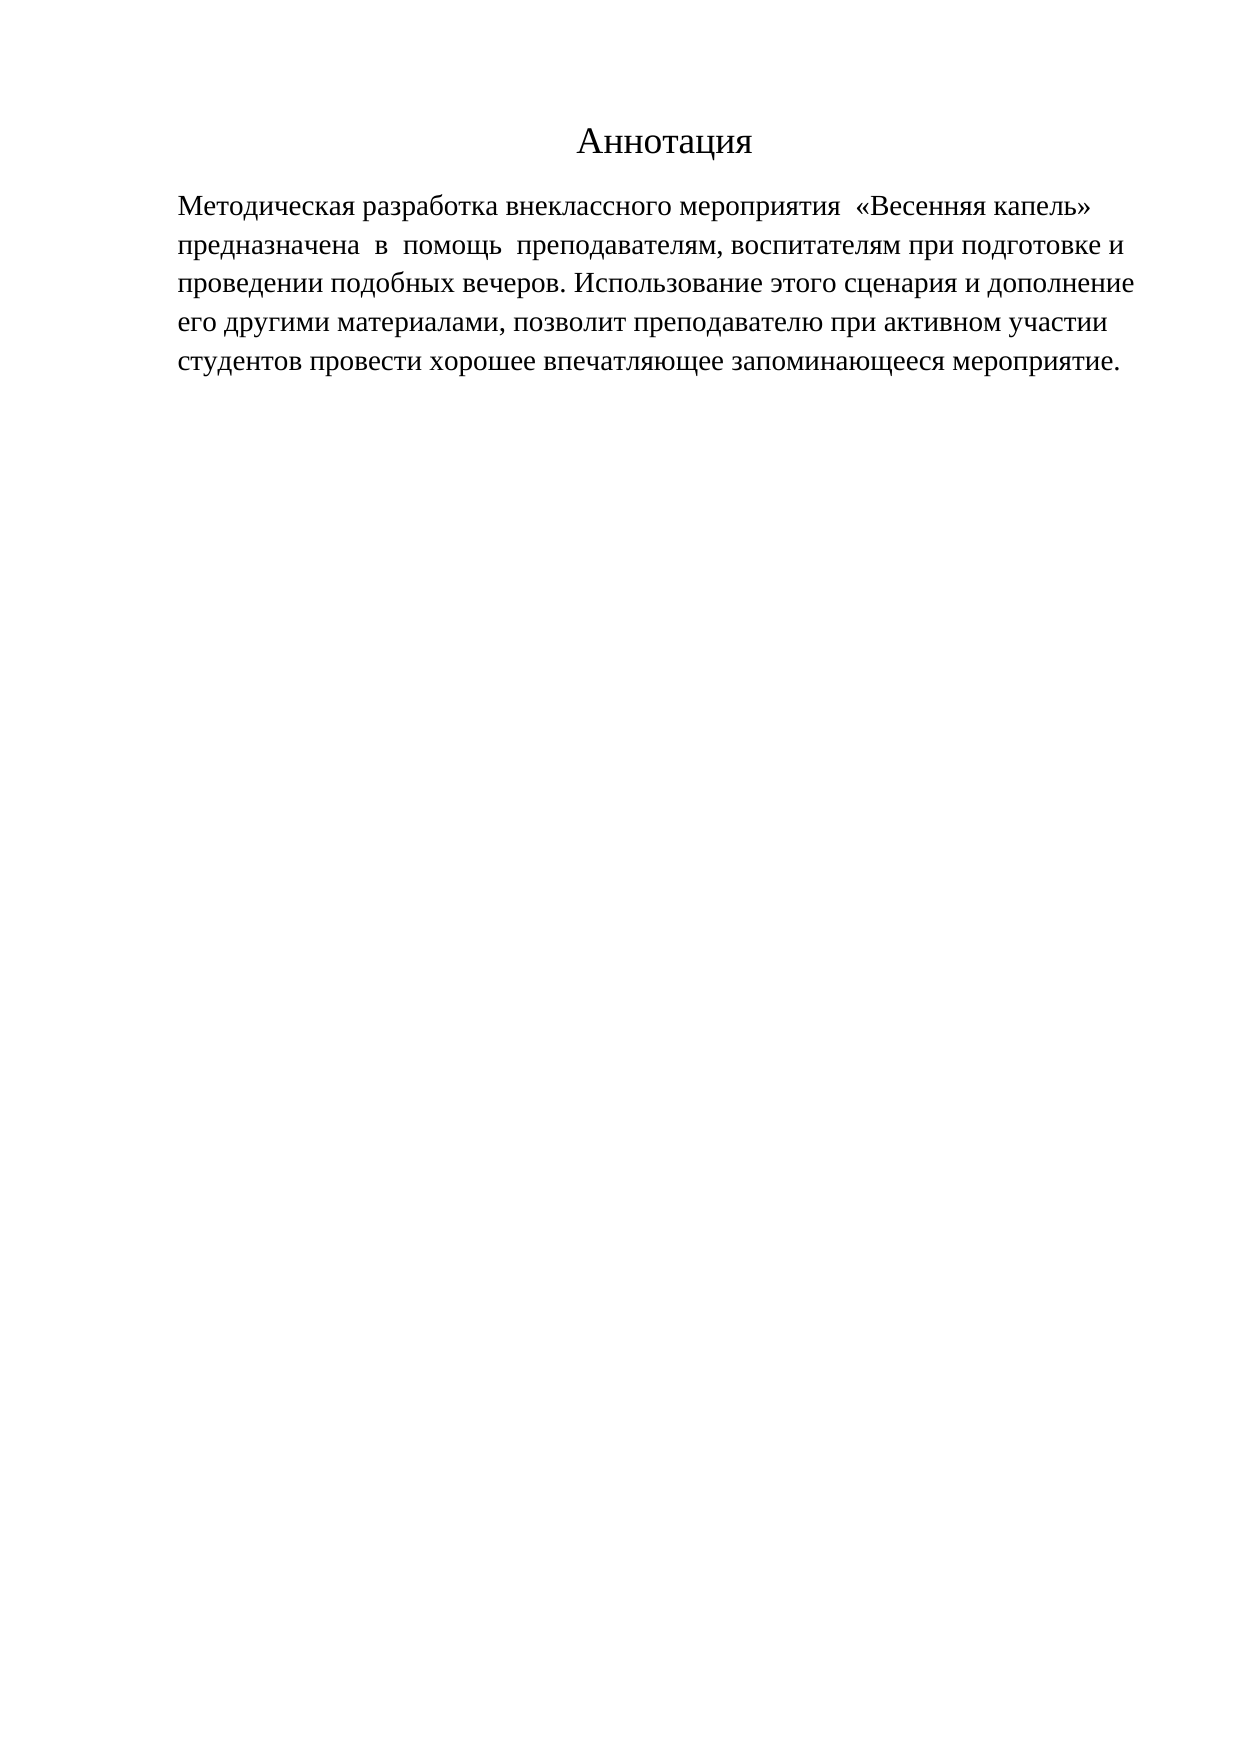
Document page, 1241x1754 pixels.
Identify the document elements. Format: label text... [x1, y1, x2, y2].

text Методическая разработка внеклассного мероприятия «Весенняя капель» предназначена в помощь преподавателям, воспитателям при подготовке и проведении подобных вечеров. Использование этого сценария и дополнение его другими материалами, позволит преподавателю при активном участии студентов провести хорошее впечатляющее запоминающееся мероприятие. [177, 188, 1152, 376]
text Аннотация [177, 118, 1152, 161]
